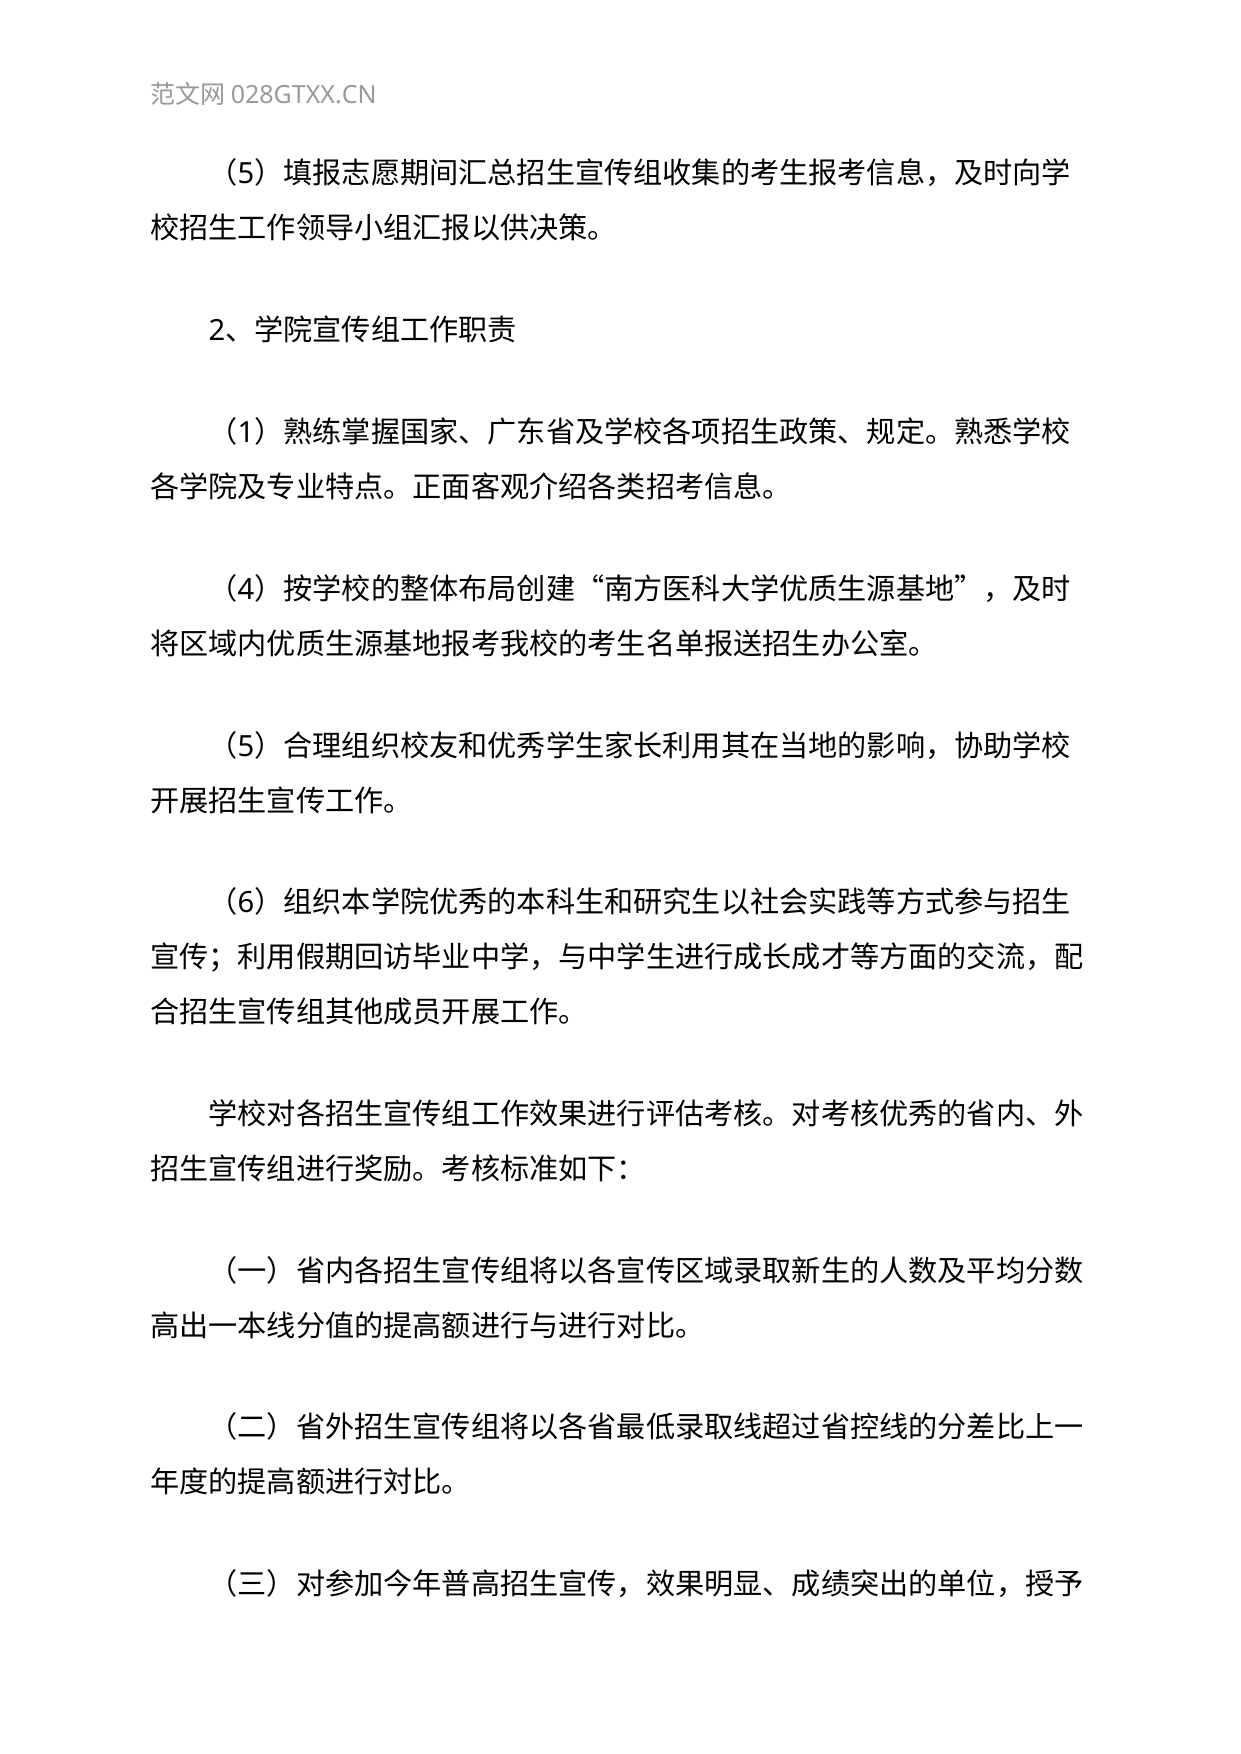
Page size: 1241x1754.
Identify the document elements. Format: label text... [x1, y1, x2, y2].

text （4）按学校的整体布局创建“南方医科大学优质生源基地”，及时将区域内优质生源基地报考我校的考生名单报送招生办公室。 [150, 566, 1090, 663]
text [150, 1561, 1090, 1603]
text （6）组织本学院优秀的本科生和研究生以社会实践等方式参与招生宣传；利用假期回访毕业中学，与中学生进行成长成才等方面的交流，配合招生宣传组其他成员开展工作。 [150, 879, 1090, 1031]
text （1）熟练掌握国家、广东省及学校各项招生政策、规定。熟悉学校各学院及专业特点。正面客观介绍各类招考信息。 [150, 409, 1090, 506]
text （5）合理组织校友和优秀学生家长利用其在当地的影响，协助学校开展招生宣传工作。 [150, 722, 1090, 819]
text （二）省外招生宣传组将以各省最低录取线超过省控线的分差比上一年度的提高额进行対比。 [150, 1404, 1090, 1501]
text 2、学院宣传组工作职责 [150, 307, 1090, 349]
text （一）省内各招生宣传组将以各宣传区域录取新生的人数及平均分数高出一本线分值的提高额进行与进行对比。 [150, 1247, 1090, 1344]
text 学校对各招生宣传组工作效果进行评估考核。对考核优秀的省内、外招生宣传组进行奖励。考核标准如下： [150, 1091, 1090, 1188]
text （5）填报志愿期间汇总招生宣传组收集的考生报考信息，及时向学校招生工作领导小组汇报以供决策。 [150, 150, 1090, 247]
